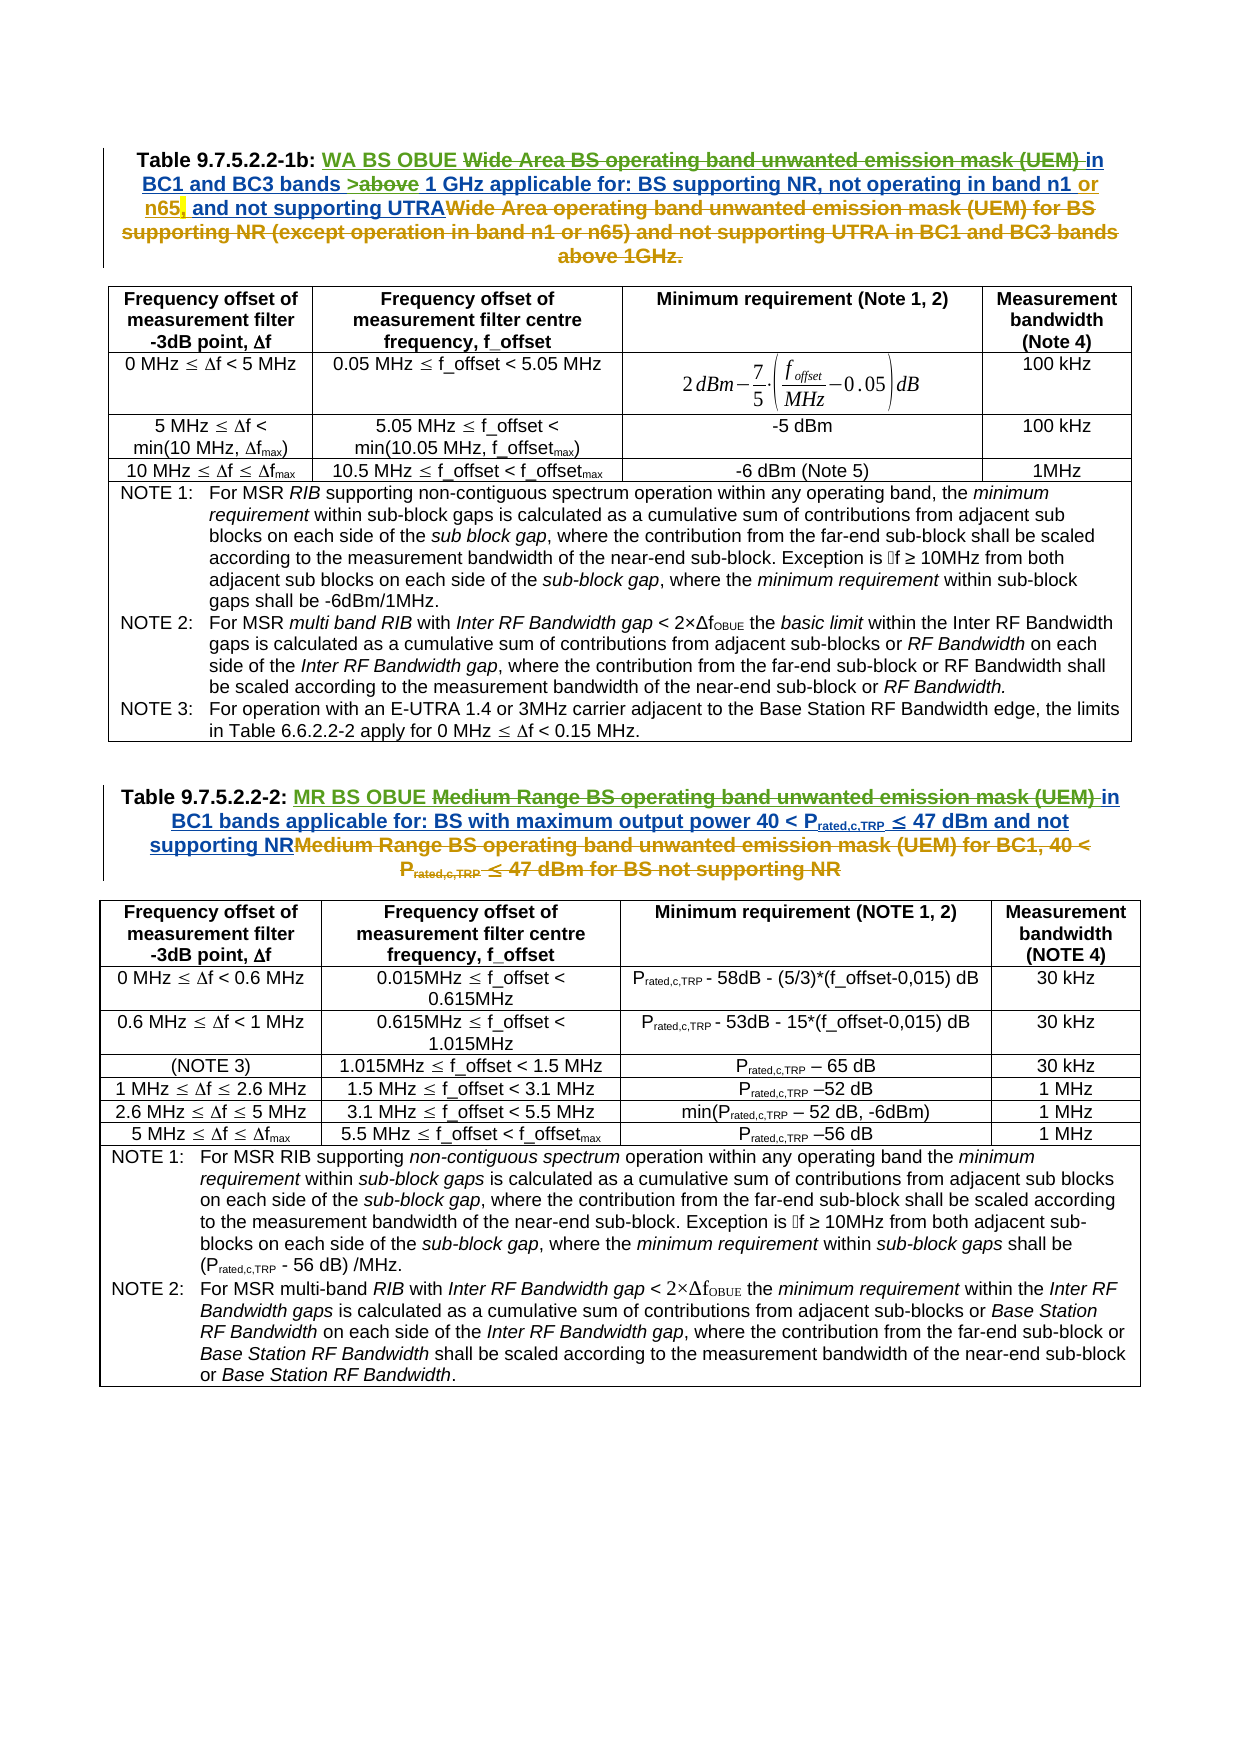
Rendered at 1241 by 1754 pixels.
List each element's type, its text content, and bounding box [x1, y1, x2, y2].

table_cell 5.5 MHz f_offset < f_offsetmax [322, 1123, 620, 1145]
table_cell 30 kHz [992, 967, 1140, 1010]
table_cell 5 MHz f < min(10 MHz, fmax) [109, 415, 312, 458]
table_cell 1.015MHz f_offset < 1.5 MHz [322, 1055, 620, 1077]
table_cell 30 kHz [992, 1055, 1140, 1077]
table_cell -5 dBm [623, 415, 982, 458]
table_header Minimum requirement (NOTE 1, 2) [621, 901, 991, 966]
table_cell 10 MHz f fmax [109, 459, 312, 481]
table_header Minimum requirement (Note 1, 2) [623, 287, 982, 352]
table_cell Prated,c,TRP – 65 dB [621, 1055, 991, 1077]
table_header Frequency offset of measurement filter -3dB point, f [109, 287, 312, 352]
table_cell 5.05 MHz f_offset < min(10.05 MHz, f_offsetmax) [313, 415, 622, 458]
text Table 9.7.5.2.2-1b: [118, 148, 1122, 267]
table_cell 1MHz [983, 459, 1131, 481]
table_cell 0.015MHz f_offset < 0.615MHz [322, 967, 620, 1010]
table_cell 0 MHz f < 5 MHz [109, 353, 312, 414]
table_cell Prated,c,TRP - 58dB - (5/3)*(f_offset-0,015) dB [621, 967, 991, 1010]
table_cell 10.5 MHz f_offset < f_offsetmax [313, 459, 622, 481]
table_cell 0.615MHz f_offset < 1.015MHz [322, 1011, 620, 1054]
table_cell NOTE 1: For MSR RIB supporting non-contiguous spectrum operation within any operating band, the minimum requirement within sub-block gaps is calculated as a cumulative sum of contributions from adjacent sub blocks on each side of the sub block gap, where the contribution from the far-end sub-block shall be scaled according to the measurement bandwidth of the near-end sub-block. Exception is f ≥ 10MHz from both adjacent sub blocks on each side of the sub-block gap, where the minimum requirement within sub-block gaps shall be -6dBm/1MHz. NOTE 2: For MSR multi band RIB with Inter RF Bandwidth gap < 2×ΔfOBUE the basic limit within the Inter RF Bandwidth gaps is calculated as a cumulative sum of contributions from adjacent sub-blocks or RF Bandwidth on each side of the Inter RF Bandwidth gap, where the contribution from the far-end sub-block or RF Bandwidth shall be scaled according to the measurement bandwidth of the near-end sub-block or RF Bandwidth. NOTE 3: For operation with an E-UTRA 1.4 or 3MHz carrier adjacent to the Base Station RF Bandwidth edge, the limits in Table 6.6.2.2-2 apply for 0 MHz f < 0.15 MHz. [109, 482, 1131, 741]
table_cell 3.1 MHz f_offset < 5.5 MHz [322, 1101, 620, 1122]
table_header Measurement bandwidth (Note 4) [983, 287, 1131, 352]
table_cell 1 MHz [992, 1078, 1140, 1099]
table_header Frequency offset of measurement filter centre frequency, f_offset [322, 901, 620, 966]
table_header Measurement bandwidth (NOTE 4) [992, 901, 1140, 966]
table_cell (NOTE 3) [101, 1055, 321, 1077]
table_cell 0.05 MHz f_offset < 5.05 MHz [313, 353, 622, 414]
table_cell 0.6 MHz f < 1 MHz [101, 1011, 321, 1054]
table_cell 100 kHz [983, 415, 1131, 458]
table_cell min(Prated,c,TRP – 52 dB, -6dBm) [621, 1101, 991, 1122]
table_header Frequency offset of measurement filter -3dB point, f [101, 901, 321, 966]
text Table 9.7.5.2.2-2: [118, 785, 1122, 881]
table_cell 30 kHz [992, 1011, 1140, 1054]
table_header Frequency offset of measurement filter centre frequency, f_offset [313, 287, 622, 352]
table_cell 1 MHz [992, 1101, 1140, 1122]
table_cell Prated,c,TRP –52 dB [621, 1078, 991, 1099]
table_cell -6 dBm (Note 5) [623, 459, 982, 481]
table_cell 5 MHz f fmax [101, 1123, 321, 1145]
table_cell 1 MHz f 2.6 MHz [101, 1078, 321, 1099]
table_cell Prated,c,TRP –56 dB [621, 1123, 991, 1145]
table_cell [623, 353, 982, 414]
table_cell 100 kHz [983, 353, 1131, 414]
table_cell 2.6 MHz f 5 MHz [101, 1101, 321, 1122]
table_cell Prated,c,TRP - 53dB - 15*(f_offset-0,015) dB [621, 1011, 991, 1054]
table_cell 1.5 MHz f_offset < 3.1 MHz [322, 1078, 620, 1099]
table_cell 0 MHz f < 0.6 MHz [101, 967, 321, 1010]
table_cell 1 MHz [992, 1123, 1140, 1145]
table_cell NOTE 1: For MSR RIB supporting non-contiguous spectrum operation within any operating band the minimum requirement within sub-block gaps is calculated as a cumulative sum of contributions from adjacent sub blocks on each side of the sub-block gap, where the contribution from the far-end sub-block shall be scaled according to the measurement bandwidth of the near-end sub-block. Exception is f ≥ 10MHz from both adjacent sub-blocks on each side of the sub-block gap, where the minimum requirement within sub-block gaps shall be (Prated,c,TRP - 56 dB) /MHz. NOTE 2: For MSR multi-band RIB with Inter RF Bandwidth gap < 2×ΔfOBUE the minimum requirement within the Inter RF Bandwidth gaps is calculated as a cumulative sum of contributions from adjacent sub-blocks or Base Station RF Bandwidth on each side of the Inter RF Bandwidth gap, where the contribution from the far-end sub-block or Base Station RF Bandwidth shall be scaled according to the measurement bandwidth of the near-end sub-block or Base Station RF Bandwidth. [101, 1146, 1140, 1386]
